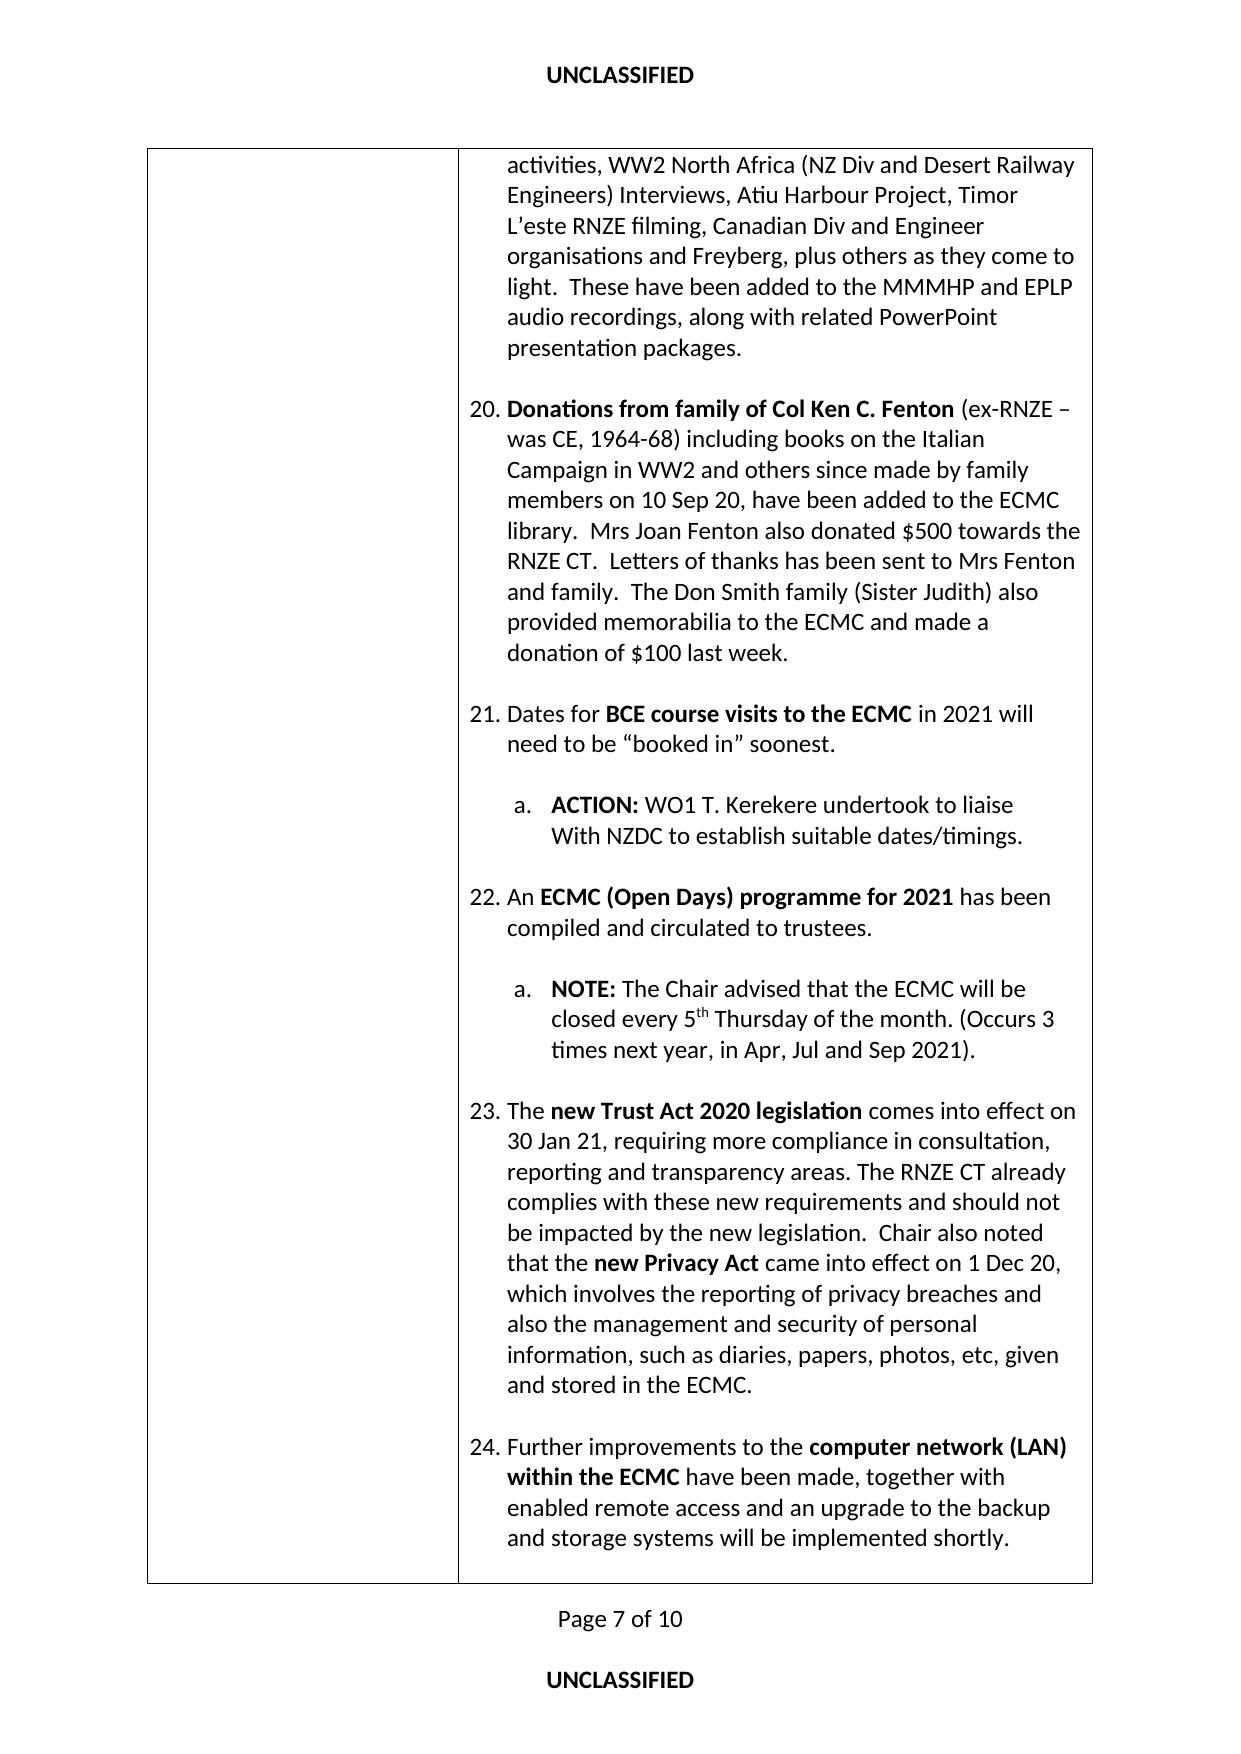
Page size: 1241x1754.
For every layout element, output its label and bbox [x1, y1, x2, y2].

table_cell [148, 149, 458, 1583]
table_cell [459, 149, 1092, 1583]
